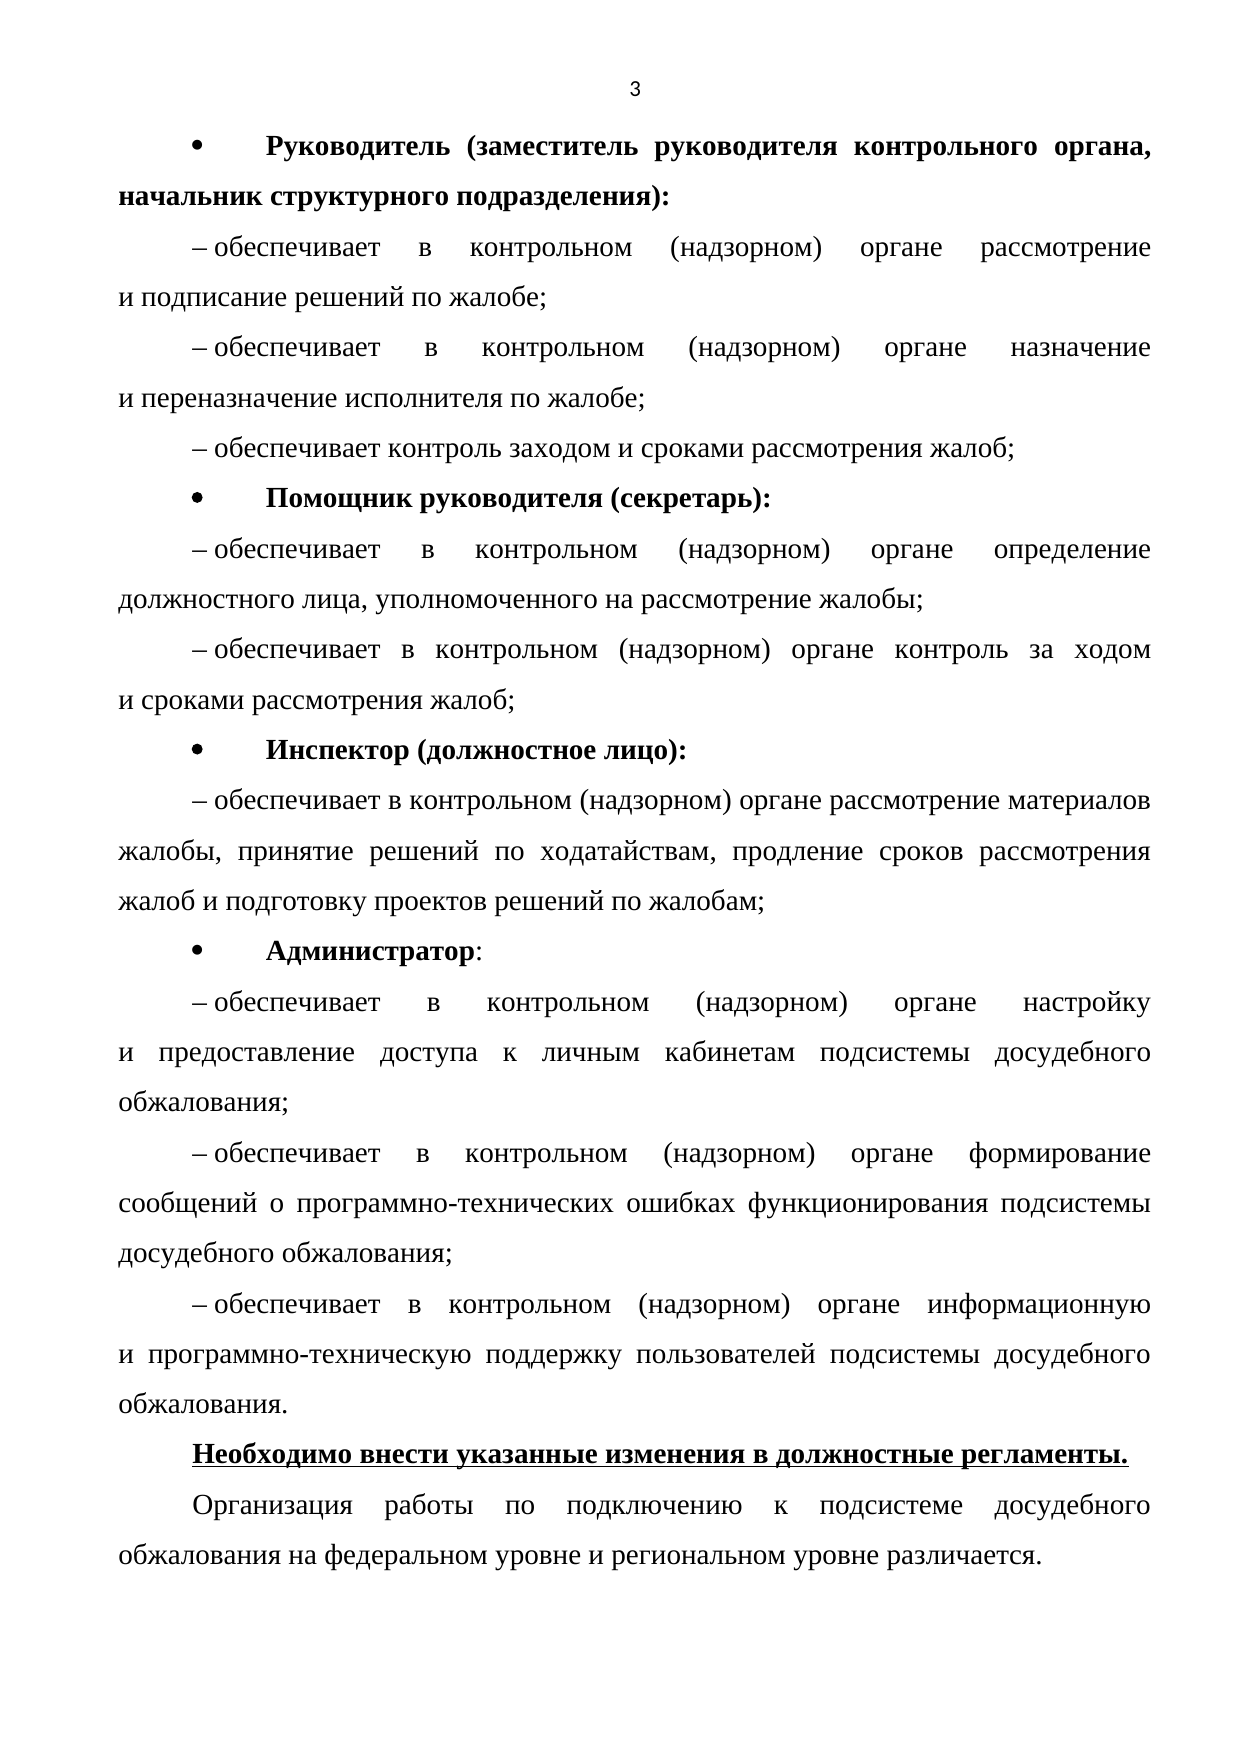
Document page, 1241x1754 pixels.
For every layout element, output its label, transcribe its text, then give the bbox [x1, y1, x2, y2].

list – обеспечивает в контрольном (надзорном) органе определение должностного лица, уполномоченного на рассмотрение жалобы; [118, 531, 1152, 615]
list – обеспечивает в контрольном (надзорном) органе информационную и программно-техническую поддержку пользователей подсистемы досудебного обжалования. [118, 1286, 1152, 1420]
list Администратор: [118, 933, 1152, 967]
list Руководитель (заместитель руководителя контрольного органа, начальник структурного подразделения): [118, 128, 1152, 212]
list – обеспечивает в контрольном (надзорном) органе назначение и переназначение исполнителя по жалобе; [118, 329, 1152, 413]
list Инспектор (должностное лицо): [118, 732, 1152, 766]
text Организация работы по подключению к подсистеме досудебного обжалования на федеральном уровне и региональном уровне различается. [118, 1487, 1152, 1571]
list – обеспечивает в контрольном (надзорном) органе рассмотрение материалов жалобы, принятие решений по ходатайствам, продление сроков рассмотрения жалоб и подготовку проектов решений по жалобам; [118, 782, 1152, 917]
list – обеспечивает в контрольном (надзорном) органе рассмотрение и подписание решений по жалобе; [118, 229, 1152, 313]
list – обеспечивает в контрольном (надзорном) органе настройку и предоставление доступа к личным кабинетам подсистемы досудебного обжалования; [118, 984, 1152, 1118]
list – обеспечивает в контрольном (надзорном) органе формирование сообщений о программно-технических ошибках функционирования подсистемы досудебного обжалования; [118, 1135, 1152, 1269]
list – обеспечивает контроль заходом и сроками рассмотрения жалоб; [118, 430, 1152, 464]
text Необходимо внести указанные изменения в должностные регламенты. [118, 1437, 1152, 1470]
list Помощник руководителя (секретарь): [118, 480, 1152, 514]
list – обеспечивает в контрольном (надзорном) органе контроль за ходом и сроками рассмотрения жалоб; [118, 631, 1152, 715]
